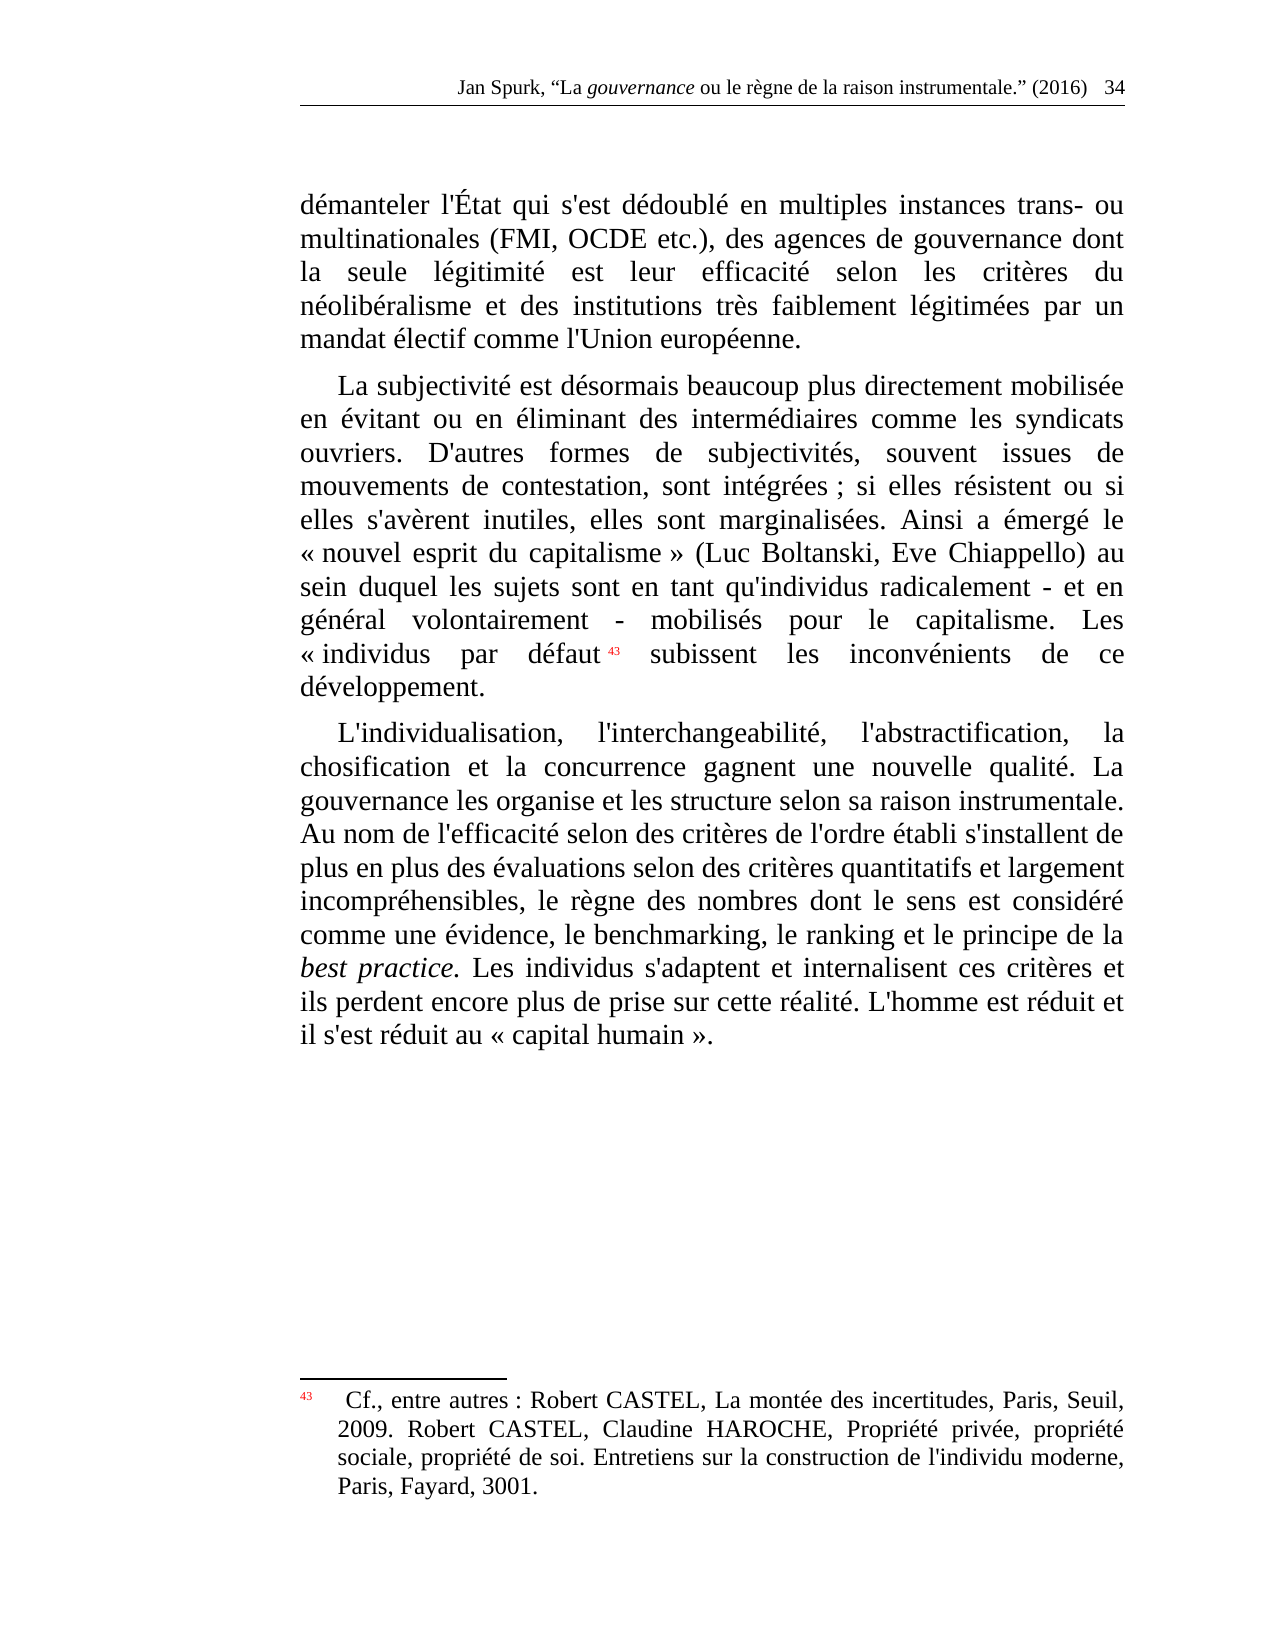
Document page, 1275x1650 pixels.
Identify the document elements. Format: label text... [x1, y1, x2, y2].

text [300, 187, 1125, 355]
text L'individualisation, l'interchangeabilité, l'abstractification, la chosification et la concurrence gagnent une nouvelle qualité. La gouvernance les organise et les structure selon sa raison instrumentale. Au nom de l'efficacité selon des critères de l'ordre établi s'installent de plus en plus des évaluations selon des critères quantitatifs et largement incompréhensibles, le règne des nombres dont le sens est considéré comme une évidence, le benchmarking, le ranking et le principe de la best practice. Les individus s'adaptent et internalisent ces critères et ils perdent encore plus de prise sur cette réalité. L'homme est réduit et il s'est réduit au « capital humain ». [300, 716, 1125, 1051]
text La subjectivité est désormais beaucoup plus directement mobilisée en évitant ou en éliminant des intermédiaires comme les syndicats ouvriers. D'autres formes de subjectivités, souvent issues de mouvements de contestation, sont intégrées ; si elles résistent ou si elles s'avèrent inutiles, elles sont marginalisées. Ainsi a émergé le « nouvel esprit du capitalisme » (Luc Boltanski, Eve Chiappello) au sein duquel les sujets sont en tant qu'individus radicalement - et en général volontairement - mobilisés pour le capitalisme. Les « individus par défaut subissent les inconvénients de ce développement. [300, 368, 1125, 703]
